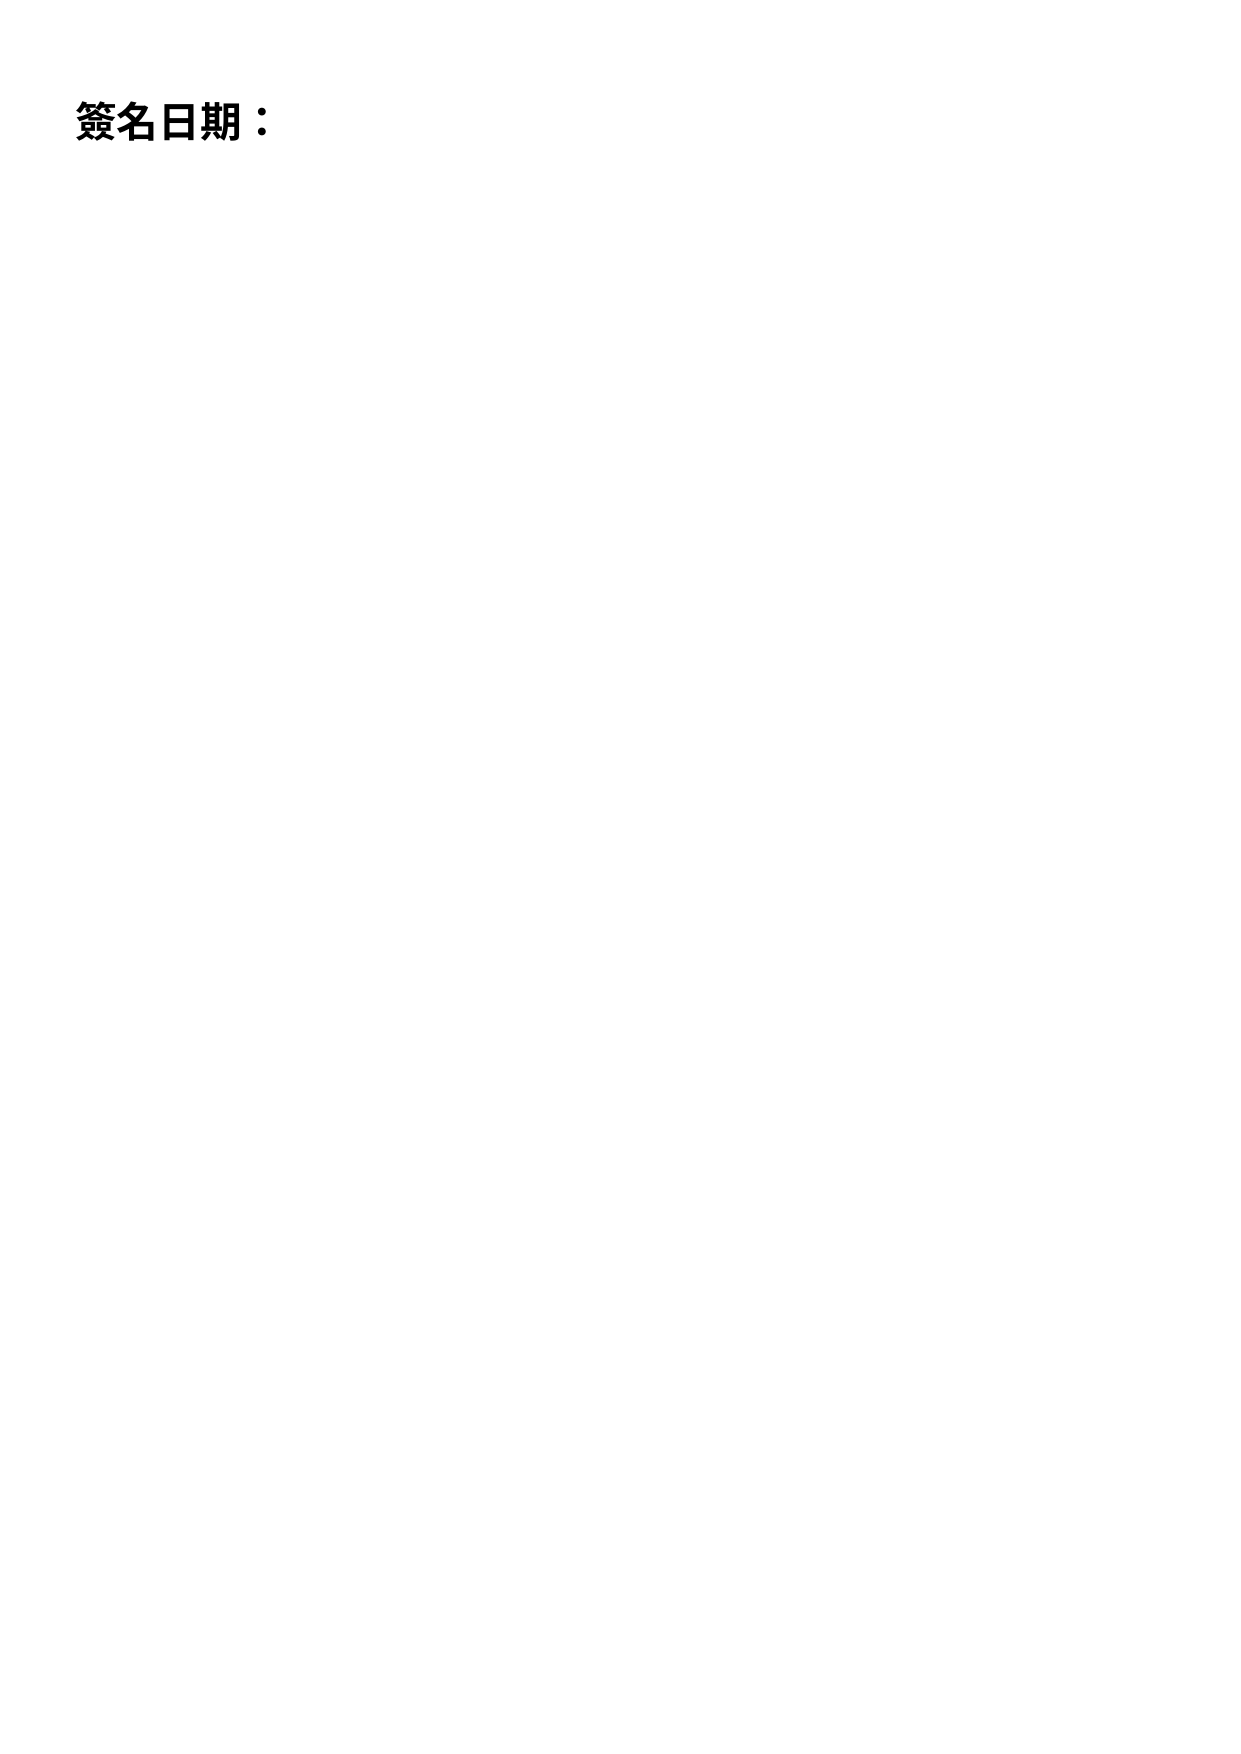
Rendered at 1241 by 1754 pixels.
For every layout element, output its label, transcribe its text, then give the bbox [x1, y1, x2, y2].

text 簽名日期： [75, 89, 1165, 150]
